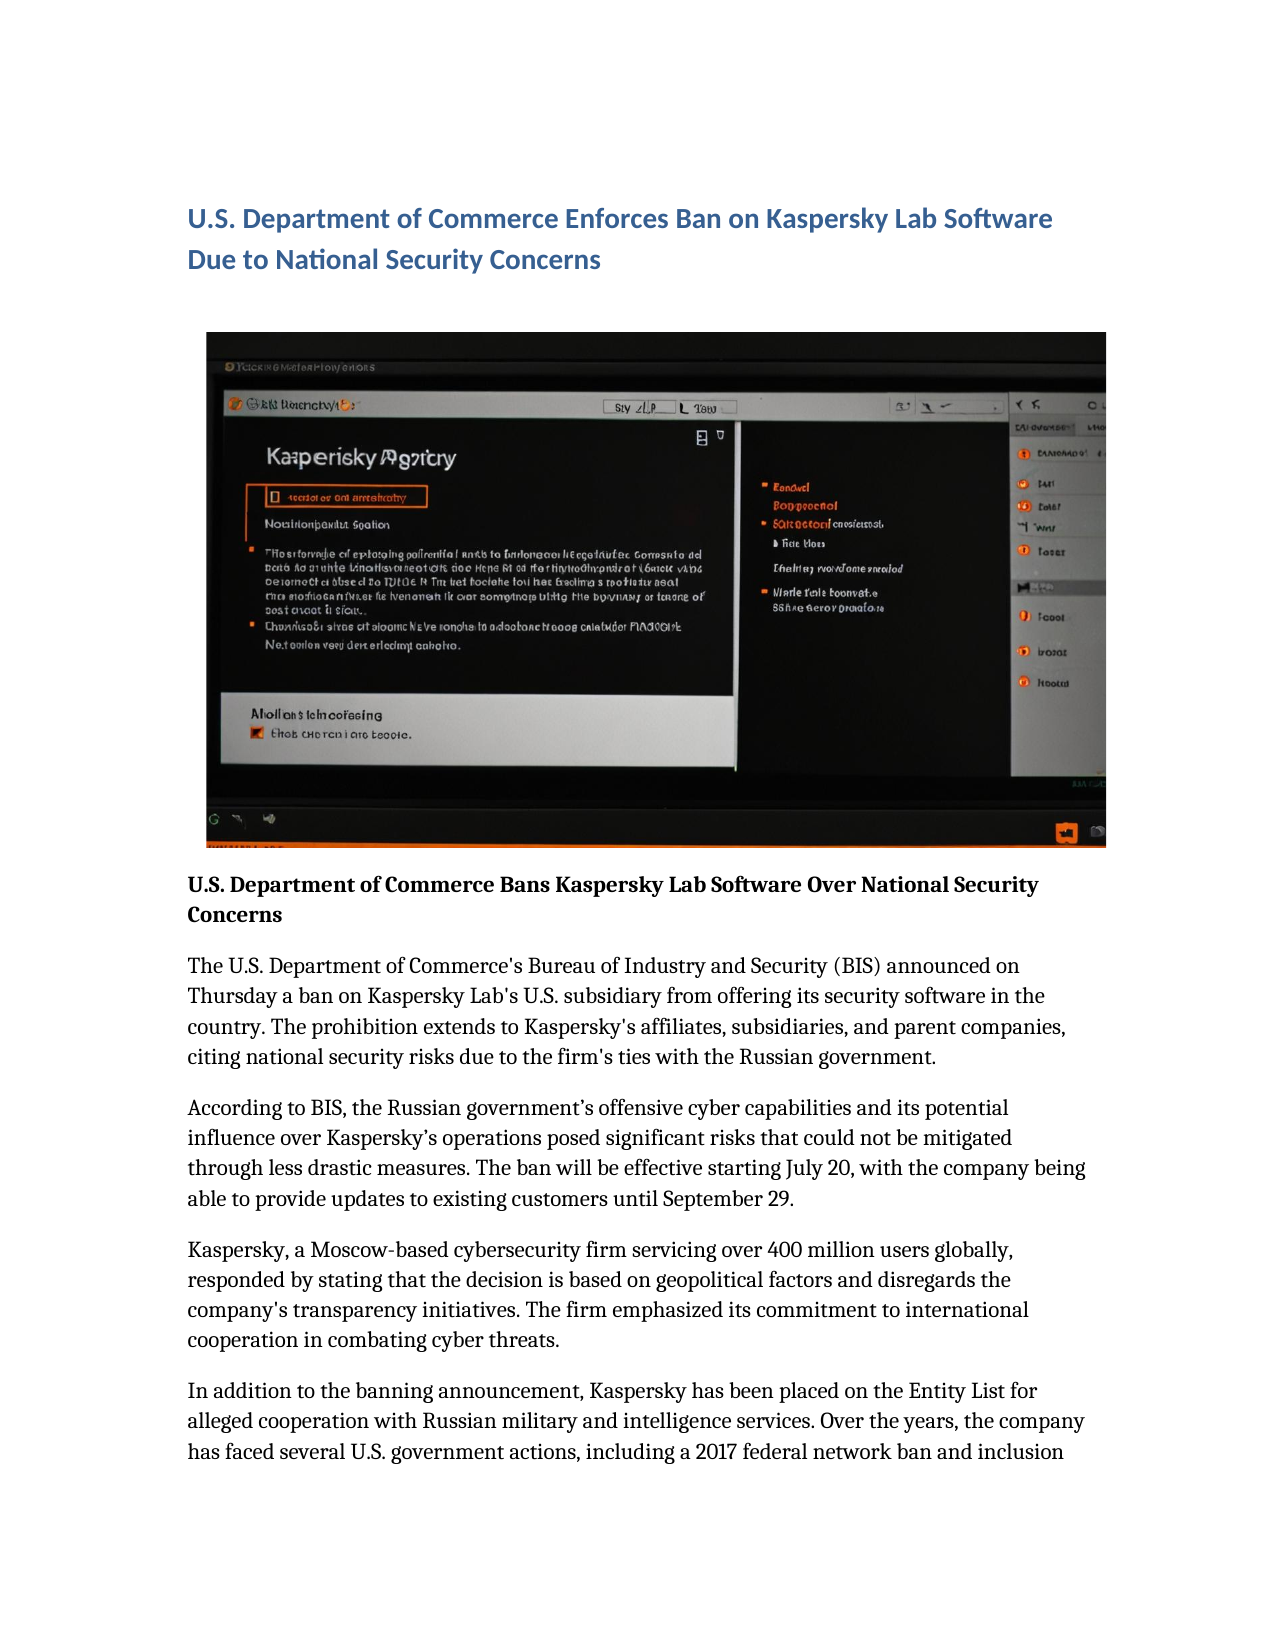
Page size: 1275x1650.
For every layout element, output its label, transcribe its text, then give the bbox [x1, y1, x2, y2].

subtitle U.S. Department of Commerce Enforces Ban on Kaspersky Lab Software Due to National Security Concerns [187, 200, 1087, 277]
text According to BIS, the Russian government’s offensive cyber capabilities and its potential influence over Kaspersky’s operations posed significant risks that could not be mitigated through less drastic measures. The ban will be effective starting July 20, with the company being able to provide updates to existing customers until September 29. [187, 1095, 1087, 1212]
picture [206, 332, 1107, 848]
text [187, 1378, 1087, 1465]
text The U.S. Department of Commerce's Bureau of Industry and Security (BIS) announced on Thursday a ban on Kaspersky Lab's U.S. subsidiary from offering its security software in the country. The prohibition extends to Kaspersky's affiliates, subsidiaries, and parent companies, citing national security risks due to the firm's ties with the Russian government. [187, 953, 1087, 1070]
text Kaspersky, a Moscow-based cybersecurity firm servicing over 400 million users globally, responded by stating that the decision is based on geopolitical factors and disregards the company's transparency initiatives. The firm emphasized its commitment to international cooperation in combating cyber threats. [187, 1236, 1087, 1353]
text U.S. Department of Commerce Bans Kaspersky Lab Software Over National Security Concerns [187, 872, 1087, 928]
